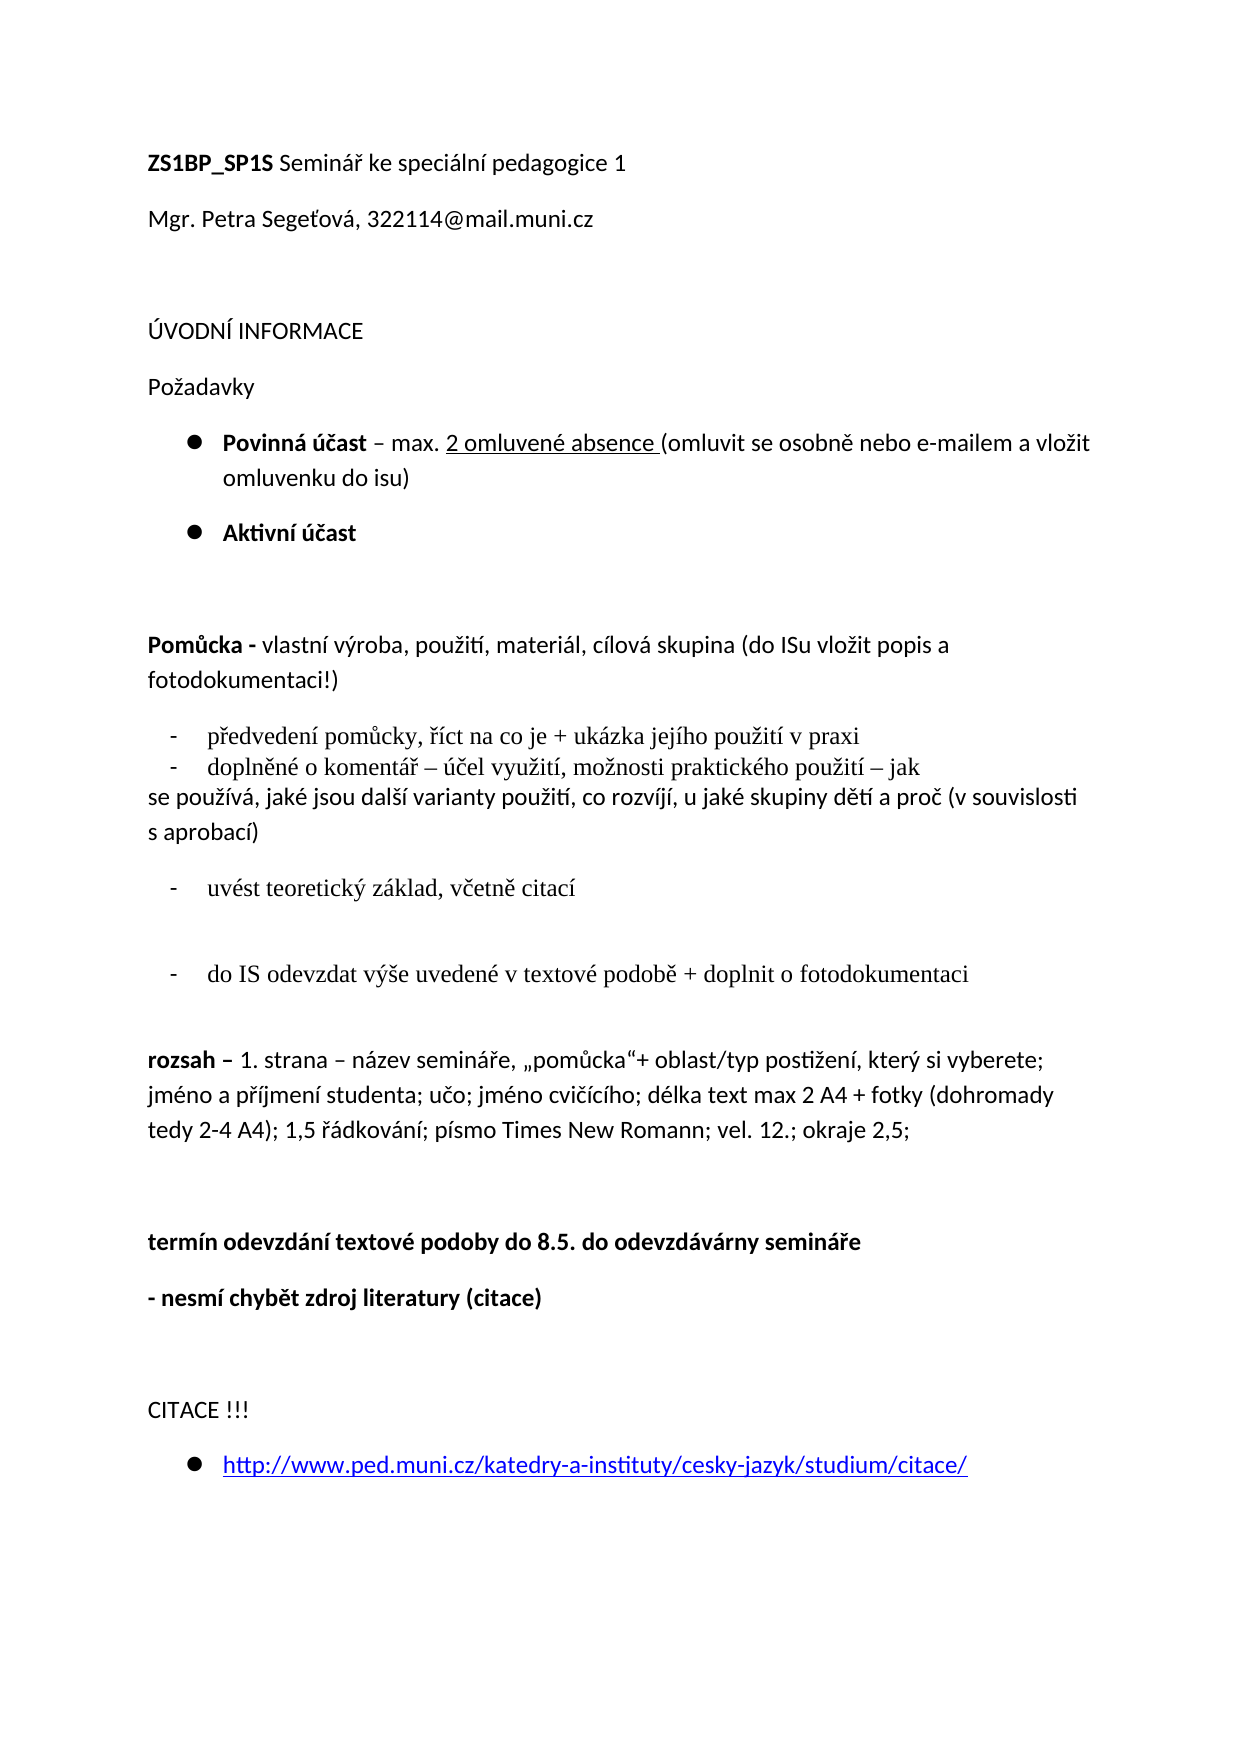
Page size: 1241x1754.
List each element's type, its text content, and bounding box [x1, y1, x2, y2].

list uvést teoretický základ, včetně citací [169, 872, 1093, 902]
list Aktivní účast [185, 518, 1093, 548]
list předvedení pomůcky, říct na co je + ukázka jejího použití v praxi [169, 720, 1093, 751]
list Povinná účast – max. 2 omluvené absence (omluvit se osobně nebo e-mailem a vložit omluvenku do isu) [185, 427, 1093, 492]
text CITACE !!! [148, 1394, 1093, 1424]
text - nesmí chybět zdroj literatury (citace) [148, 1282, 1093, 1313]
text se používá, jaké jsou další varianty použití, co rozvíjí, u jaké skupiny dětí a proč (v souvislosti s aprobací) [148, 781, 1093, 847]
list do IS odevzdat výše uvedené v textové podobě + doplnit o fotodokumentaci [169, 958, 1093, 989]
text Mgr. Petra Segeťová, 322114@mail.muni.cz [148, 203, 1093, 234]
text Požadavky [148, 371, 1093, 401]
text ZS1BP_SP1S Seminář ke speciální pedagogice 1 [148, 148, 1093, 178]
list doplněné o komentář – účel využití, možnosti praktického použití – jak [169, 751, 1093, 781]
text ÚVODNÍ INFORMACE [148, 315, 1093, 346]
text rozsah – 1. strana – název semináře, „pomůcka“+ oblast/typ postižení, který si vyberete; jméno a příjmení studenta; učo; jméno cvičícího; délka text max 2 A4 + fotky (dohromady tedy 2-4 A4); 1,5 řádkování; písmo Times New Romann; vel. 12.; okraje 2,5; [148, 1045, 1093, 1145]
list http://www.ped.muni.cz/katedry-a-instituty/cesky-jazyk/studium/citace/ [185, 1450, 1093, 1480]
text Pomůcka - vlastní výroba, použití, materiál, cílová skupina (do ISu vložit popis a fotodokumentaci!) [148, 629, 1093, 695]
text termín odevzdání textové podoby do 8.5. do odevzdávárny semináře [148, 1226, 1093, 1257]
